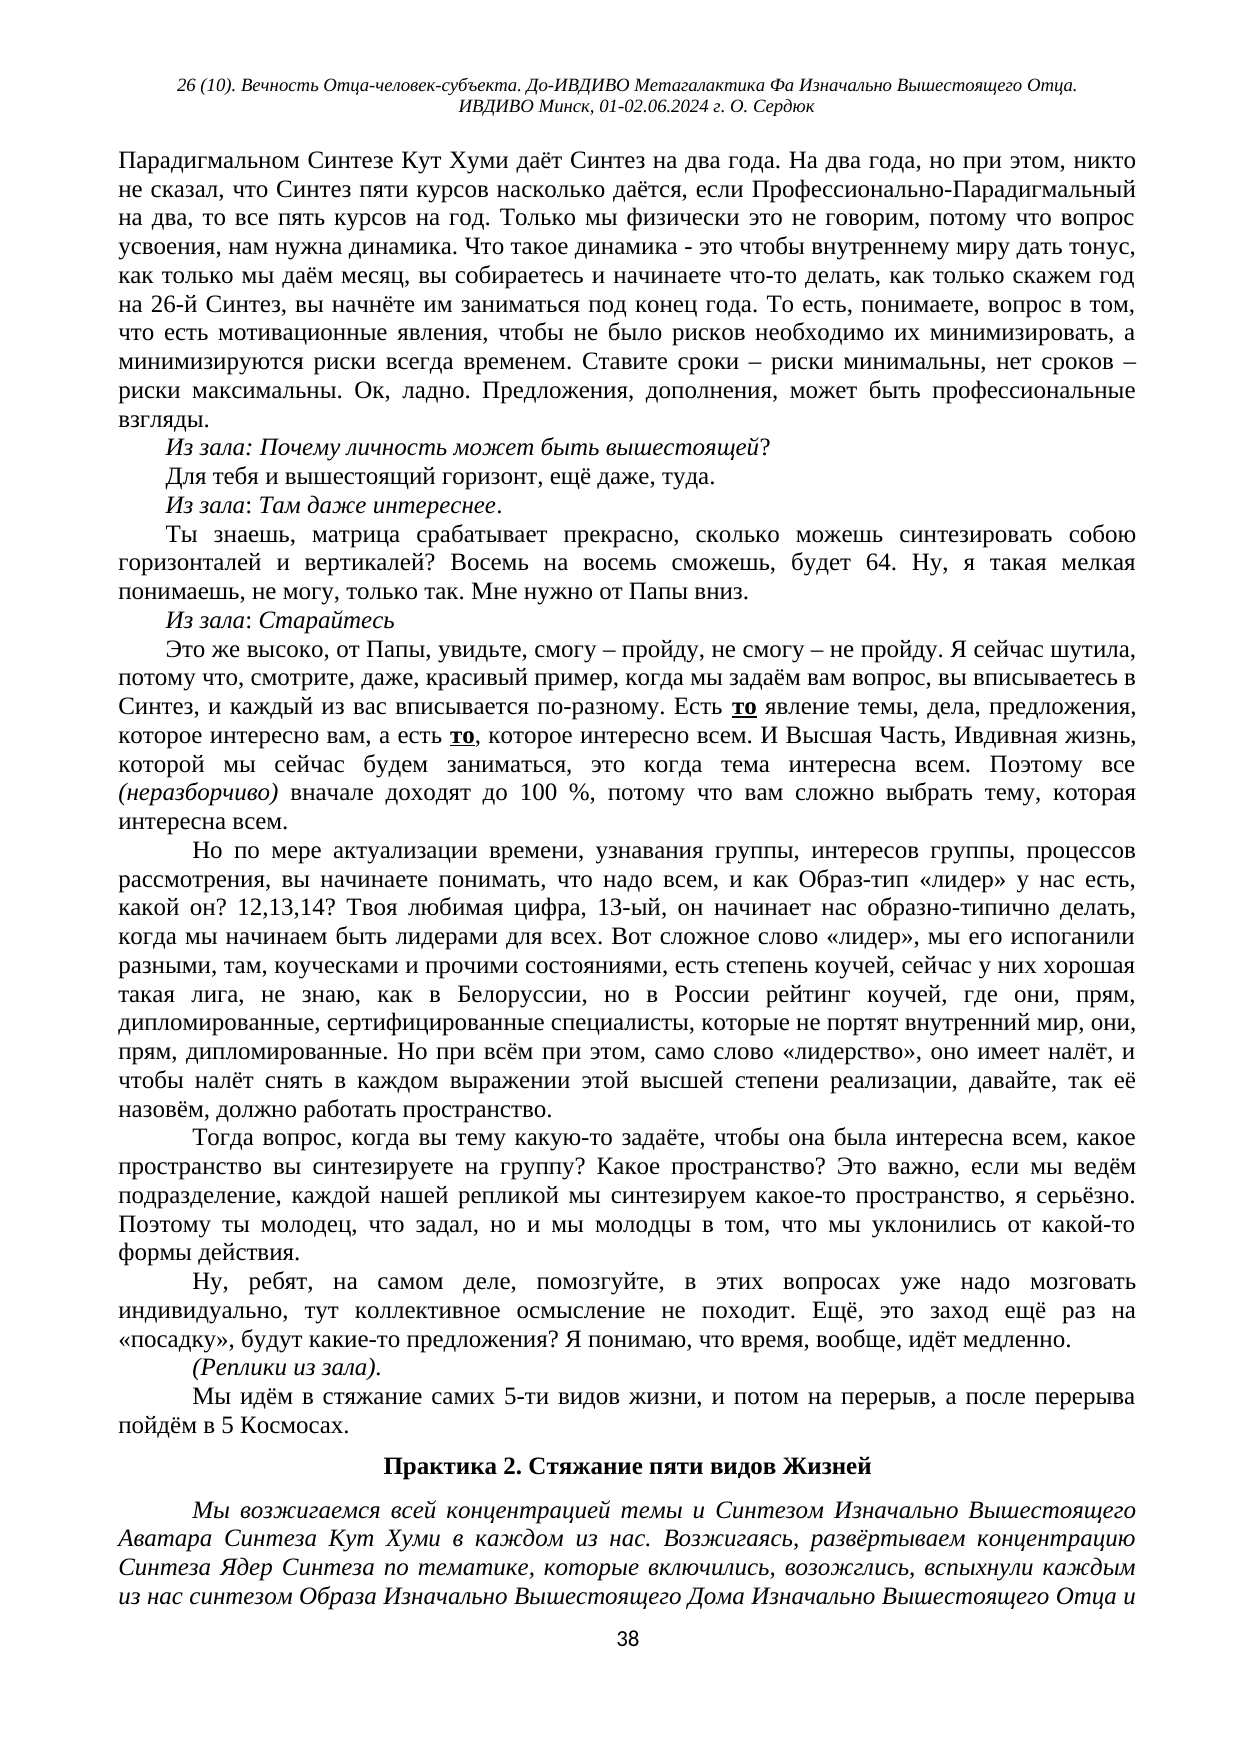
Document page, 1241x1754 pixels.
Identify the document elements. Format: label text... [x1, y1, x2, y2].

text Из зала: Там даже интереснее. [118, 490, 1137, 519]
text Мы идём в стяжание самих 5-ти видов жизни, и потом на перерыв, а после перерыва пойдём в 5 Космосах. [118, 1381, 1137, 1439]
text Ты знаешь, матрица срабатывает прекрасно, сколько можешь синтезировать собою горизонталей и вертикалей? Восемь на восемь сможешь, будет 64. Ну, я такая мелкая понимаешь, не могу, только так. Мне нужно от Папы вниз. [118, 519, 1137, 605]
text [118, 1495, 1137, 1610]
text Но по мере актуализации времени, узнавания группы, интересов группы, процессов рассмотрения, вы начинаете понимать, что надо всем, и как Образ-тип «лидер» у нас есть, какой он? 12,13,14? Твоя любимая цифра, 13-ый, он начинает нас образно-типично делать, когда мы начинаем быть лидерами для всех. Вот сложное слово «лидер», мы его испоганили разными, там, коуческами и прочими состояниями, есть степень коучей, сейчас у них хорошая такая лига, не знаю, как в Белоруссии, но в России рейтинг коучей, где они, прям, дипломированные, сертифицированные специалисты, которые не портят внутренний мир, они, прям, дипломированные. Но при всём при этом, само слово «лидерство», оно имеет налёт, и чтобы налёт снять в каждом выражении этой высшей степени реализации, давайте, так её назовём, должно работать пространство. [118, 835, 1137, 1122]
text (Реплики из зала). [118, 1352, 1137, 1381]
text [118, 145, 1137, 432]
text Это же высоко, от Папы, увидьте, смогу – пройду, не смогу – не пройду. Я сейчас шутила, потому что, смотрите, даже, красивый пример, когда мы задаём вам вопрос, вы вписываетесь в Синтез, и каждый из вас вписывается по-разному. Есть то явление темы, дела, предложения, которое интересно вам, а есть то, которое интересно всем. И Высшая Часть, Ивдивная жизнь, которой мы сейчас будем заниматься, это когда тема интересна всем. Поэтому все (неразборчиво) вначале доходят до 100 %, потому что вам сложно выбрать тему, которая интересна всем. [118, 634, 1137, 835]
text Для тебя и вышестоящий горизонт, ещё даже, туда. [118, 461, 1137, 490]
subtitle Практика 2. Стяжание пяти видов Жизней [118, 1451, 1137, 1480]
text Из зала: Почему личность может быть вышестоящей? [118, 432, 1137, 461]
text Ну, ребят, на самом деле, помозгуйте, в этих вопросах уже надо мозговать индивидуально, тут коллективное осмысление не походит. Ещё, это заход ещё раз на «посадку», будут какие-то предложения? Я понимаю, что время, вообще, идёт медленно. [118, 1266, 1137, 1352]
text Тогда вопрос, когда вы тему какую-то задаёте, чтобы она была интересна всем, какое пространство вы синтезируете на группу? Какое пространство? Это важно, если мы ведём подразделение, каждой нашей репликой мы синтезируем какое-то пространство, я серьёзно. Поэтому ты молодец, что задал, но и мы молодцы в том, что мы уклонились от какой-то формы действия. [118, 1122, 1137, 1266]
text Из зала: Старайтесь [118, 605, 1137, 634]
